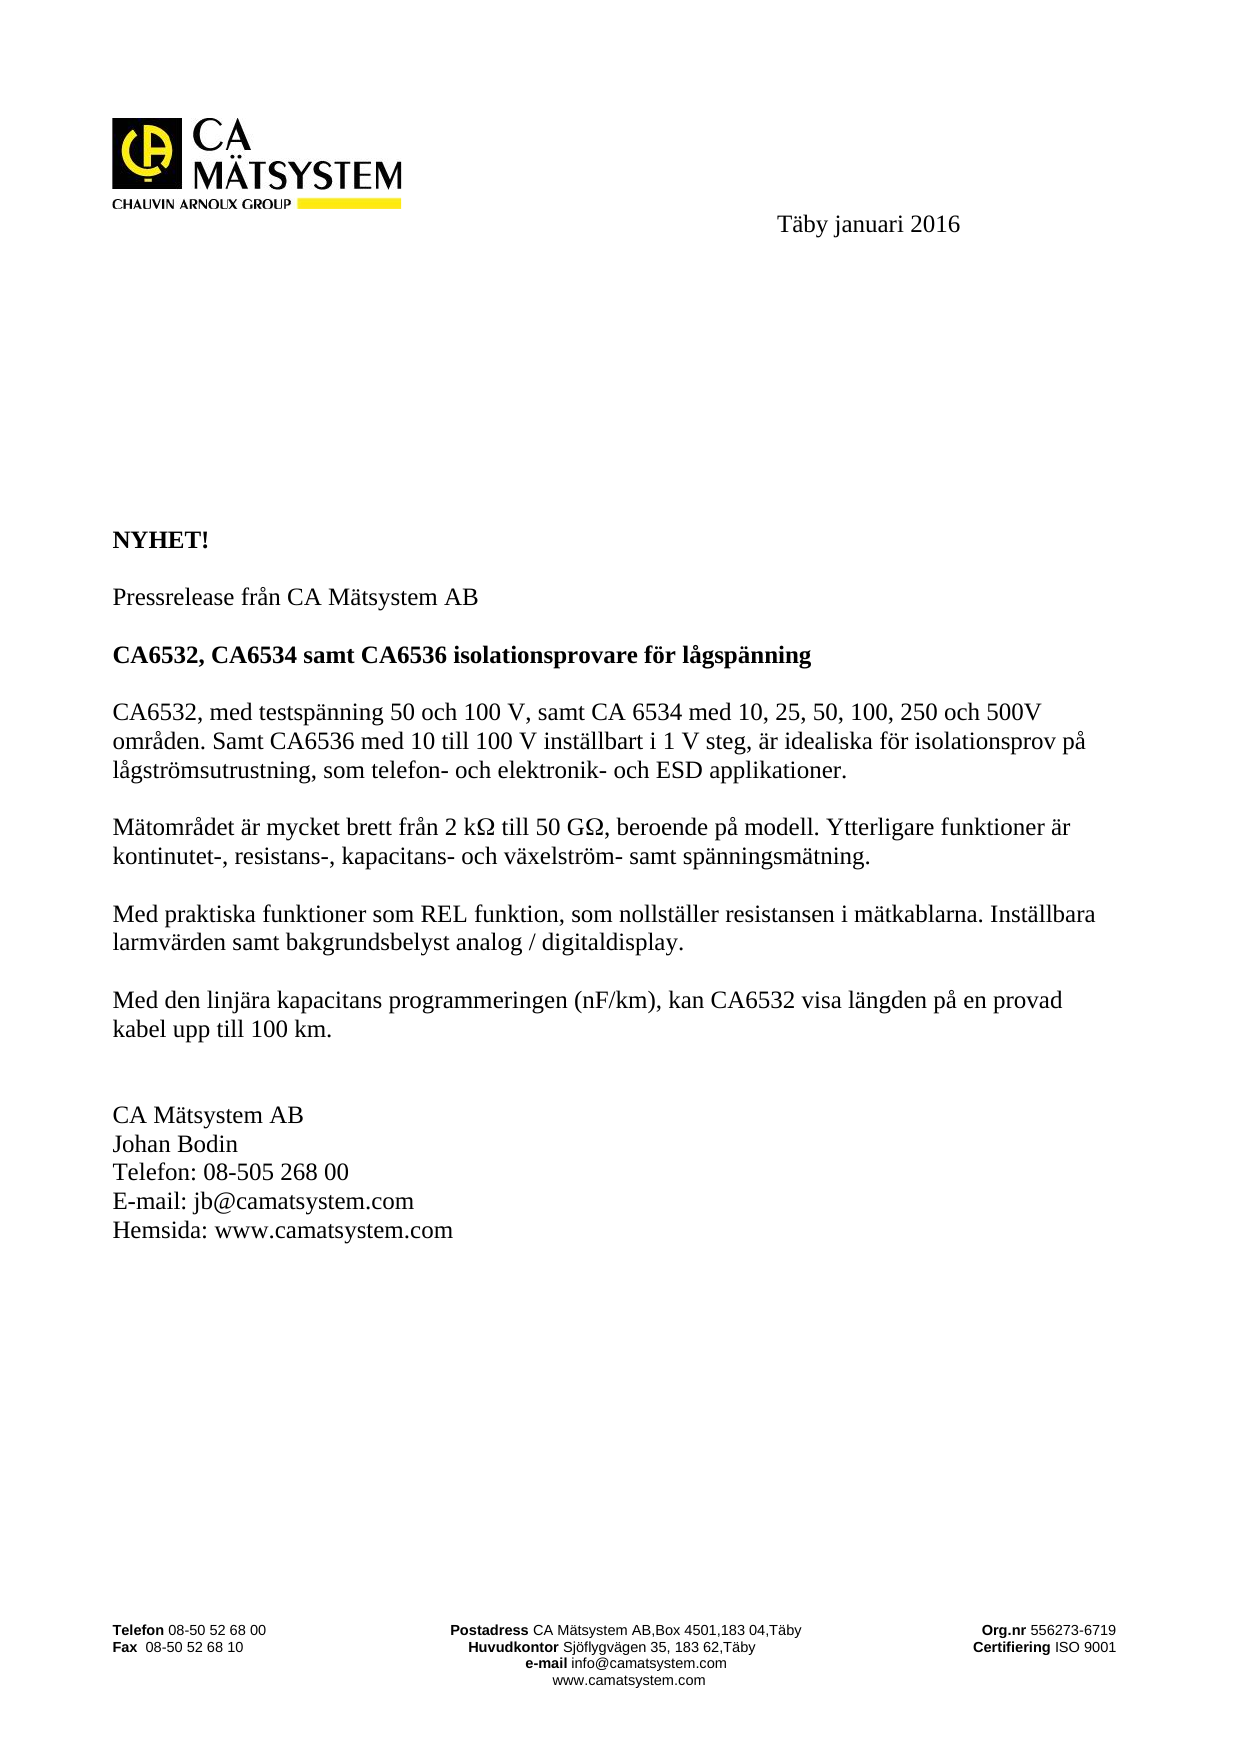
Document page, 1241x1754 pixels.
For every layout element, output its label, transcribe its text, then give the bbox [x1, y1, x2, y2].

text Med den linjära kapacitans programmeringen (nF/km), kan CA6532 visa längden på en provad kabel upp till 100 km. [112, 985, 1116, 1042]
text Pressrelease från CA Mätsystem AB [112, 582, 1116, 611]
text Med praktiska funktioner som REL funktion, som nollställer resistansen i mätkablarna. Inställbara larmvärden samt bakgrundsbelyst analog / digitaldisplay. [112, 899, 1116, 956]
text E-mail: jb@camatsystem.com [112, 1186, 1116, 1215]
text CA6532, med testspänning 50 och 100 V, samt CA 6534 med 10, 25, 50, 100, 250 och 500V områden. Samt CA6536 med 10 till 100 V inställbart i 1 V steg, är idealiska för isolationsprov på lågströmsutrustning, som telefon- och elektronik- och ESD applikationer. [112, 697, 1116, 784]
text Telefon: 08-505 268 00 [112, 1157, 1116, 1186]
text CA6532, CA6534 samt CA6536 isolationsprovare för lågspänning [112, 640, 1116, 669]
text Täby januari 2016 [112, 209, 1116, 237]
text Johan Bodin [112, 1129, 1116, 1157]
text Hemsida: www.camatsystem.com [112, 1215, 1028, 1244]
text NYHET! [112, 525, 1116, 554]
text Mätområdet är mycket brett från 2 k till 50 G, beroende på modell. Ytterligare funktioner är kontinutet-, resistans-, kapacitans- och växelström- samt spänningsmätning. [112, 812, 1116, 870]
picture [112, 118, 402, 209]
text CA Mätsystem AB [112, 1100, 1116, 1129]
